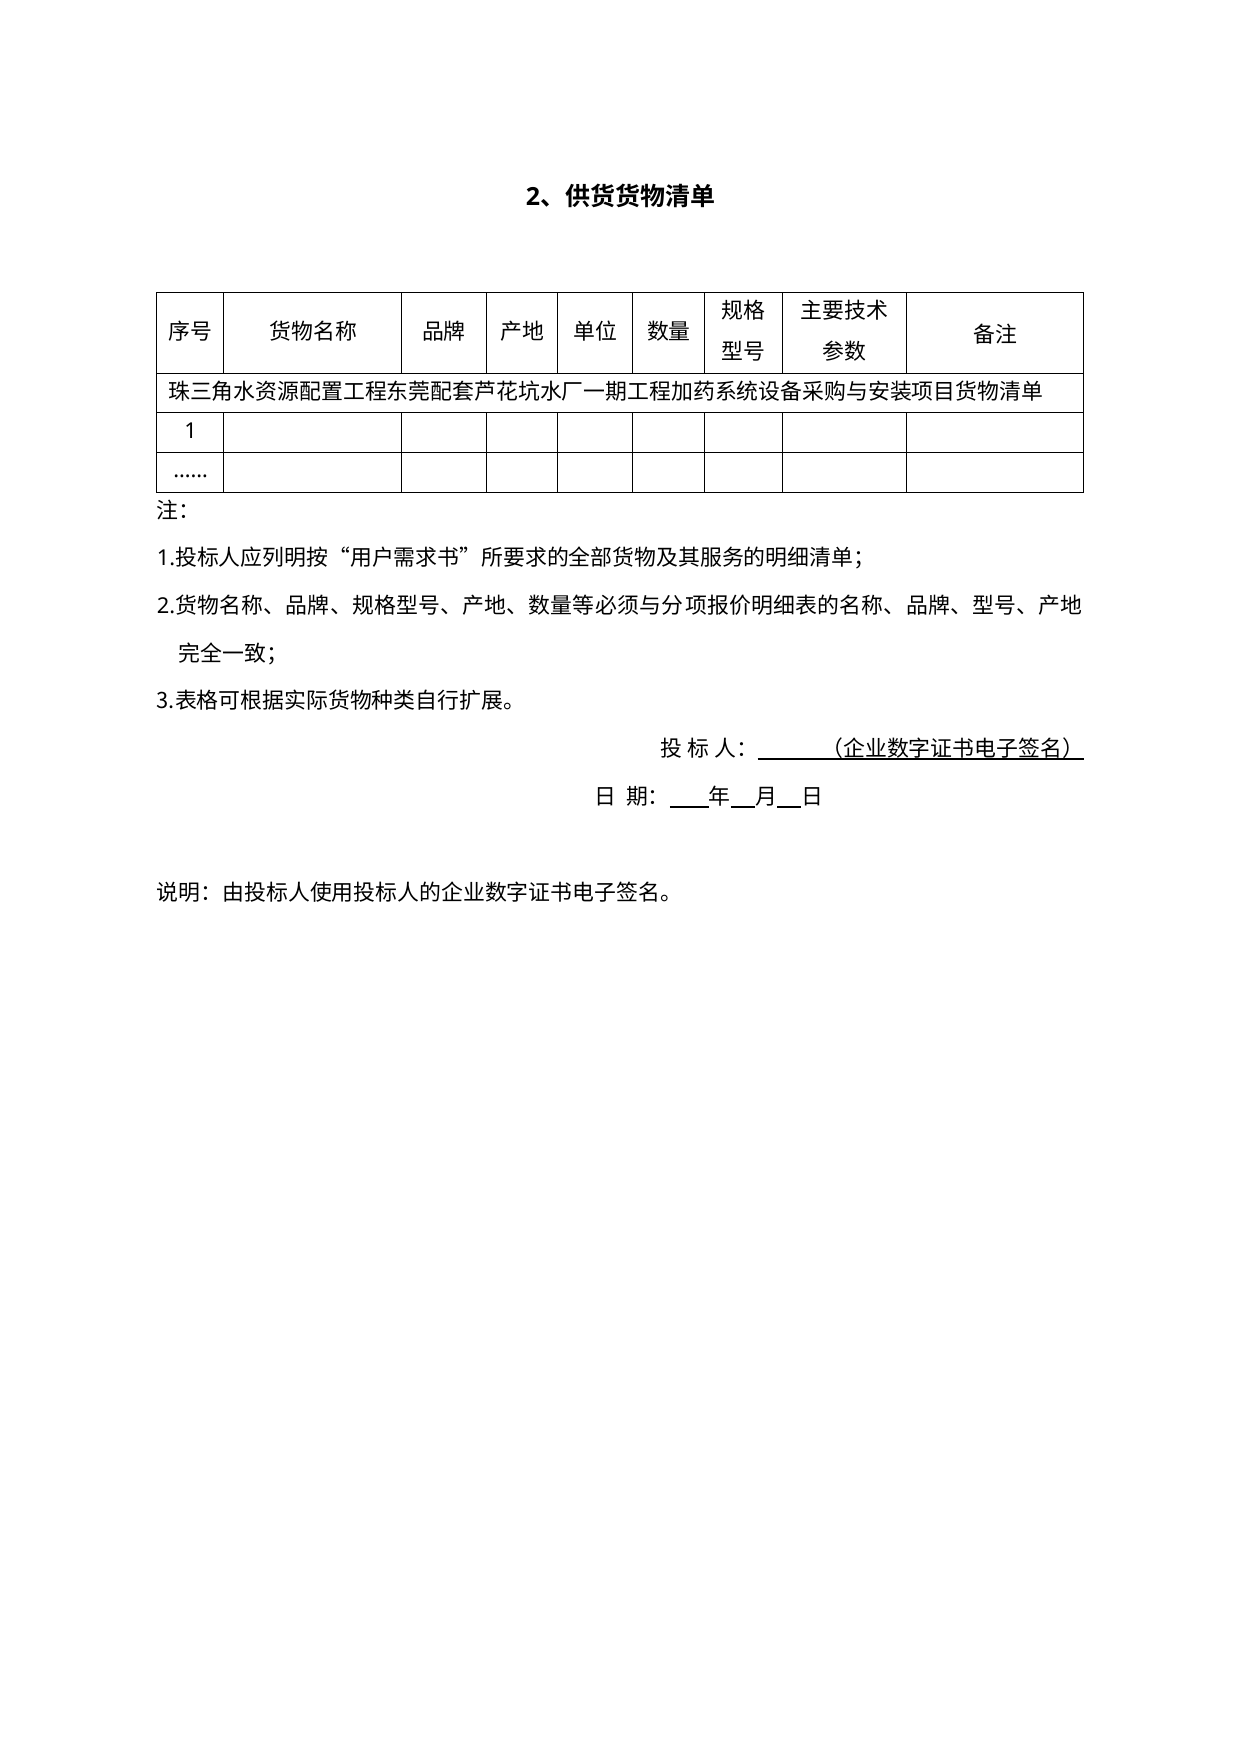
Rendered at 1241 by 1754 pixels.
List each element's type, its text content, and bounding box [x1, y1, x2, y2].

table_cell [633, 453, 704, 492]
table_header 主要技术参数 [783, 293, 906, 372]
table_cell [907, 453, 1083, 492]
table_cell [224, 453, 401, 492]
table_cell [907, 413, 1083, 452]
table_header 货物名称 [224, 293, 401, 372]
table_cell …… [157, 453, 223, 492]
table_cell [558, 413, 632, 452]
table_cell [224, 413, 401, 452]
table_cell 1 [157, 413, 223, 452]
table_header 序号 [157, 293, 223, 372]
text 3.表格可根据实际货物种类自行扩展。 [157, 683, 1084, 715]
table_cell [402, 453, 486, 492]
table_cell [487, 413, 557, 452]
table_header 单位 [558, 293, 632, 372]
table_header 产地 [487, 293, 557, 372]
table_header 规格 型号 [705, 293, 782, 372]
text 日 期： 年 月 日 [157, 779, 1084, 811]
table_cell [783, 413, 906, 452]
text 注： [157, 493, 1084, 524]
table_cell [558, 453, 632, 492]
text 说明：由投标人使用投标人的企业数字证书电子签名。 [157, 874, 1084, 907]
text 2、供货货物清单 [157, 162, 1084, 227]
table_cell [705, 453, 782, 492]
table_cell [402, 413, 486, 452]
text 1.投标人应列明按“用户需求书”所要求的全部货物及其服务的明细清单； [157, 540, 1084, 572]
table_cell [783, 453, 906, 492]
table_header 数量 [633, 293, 704, 372]
table_header 品牌 [402, 293, 486, 372]
table_cell [487, 453, 557, 492]
table_cell [633, 413, 704, 452]
table_cell 珠三角水资源配置工程东莞配套芦花坑水厂一期工程加药系统设备采购与安装项目货物清单 [157, 374, 1083, 412]
text 投 标 人： （企业数字证书电子签名） [157, 731, 1084, 763]
table_header 备注 [907, 293, 1083, 372]
table_cell [705, 413, 782, 452]
text 2.货物名称、品牌、规格型号、产地、数量等必须与分项报价明细表的名称、品牌、型号、产地完全一致； [157, 588, 1084, 667]
